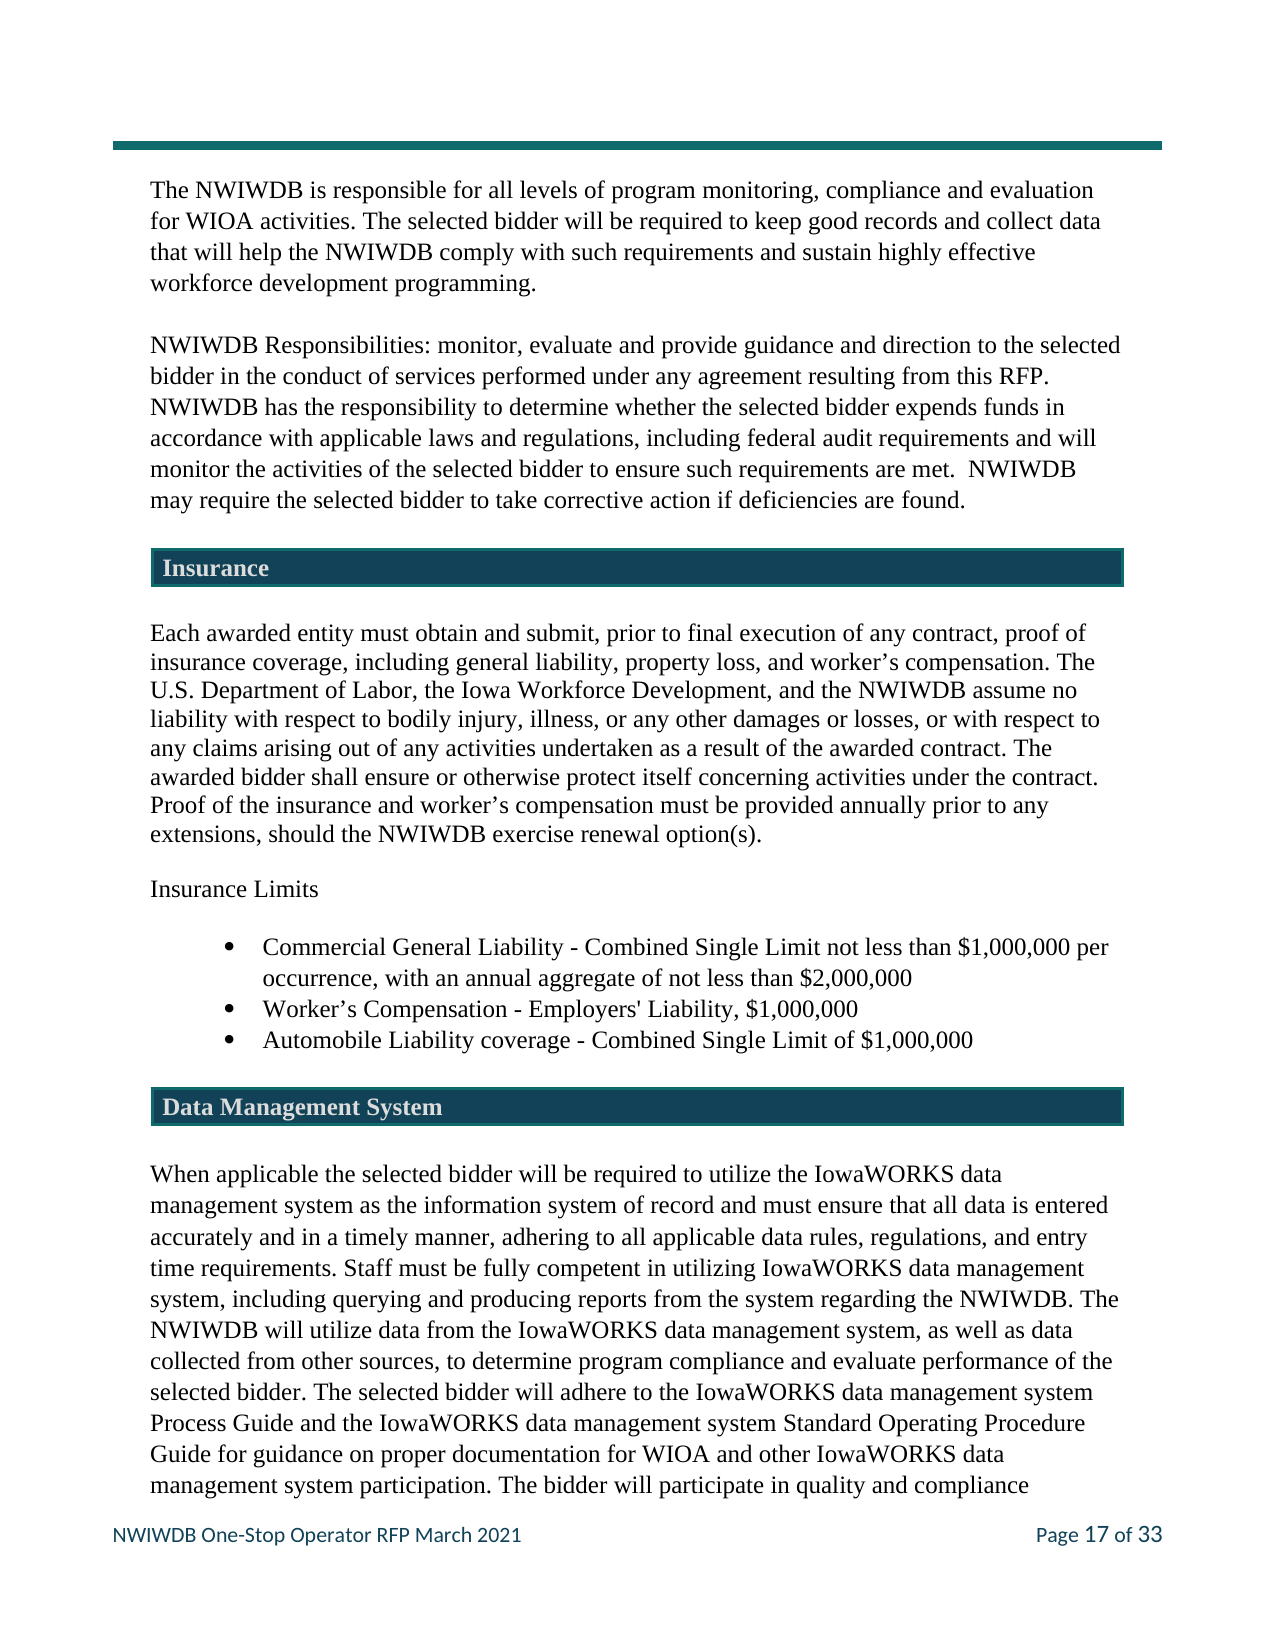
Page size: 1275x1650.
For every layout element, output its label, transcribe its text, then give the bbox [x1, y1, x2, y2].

subtitle Data Management System [154, 1090, 1121, 1123]
text Each awarded entity must obtain and submit, prior to final execution of any contract, proof of insurance coverage, including general liability, property loss, and worker’s compensation. The U.S. Department of Labor, the Iowa Workforce Development, and the NWIWDB assume no liability with respect to bodily injury, illness, or any other damages or losses, or with respect to any claims arising out of any activities undertaken as a result of the awarded contract. The awarded bidder shall ensure or otherwise protect itself concerning activities under the contract. Proof of the insurance and worker’s compensation must be provided annually prior to any extensions, should the NWIWDB exercise renewal option(s). [150, 618, 1125, 848]
list Automobile Liability coverage - Combined Single Limit of $1,000,000 [225, 1025, 1125, 1054]
subtitle Insurance [154, 551, 1121, 584]
text NWIWDB Responsibilities: monitor, evaluate and provide guidance and direction to the selected bidder in the conduct of services performed under any agreement resulting from this RFP. NWIWDB has the responsibility to determine whether the selected bidder expends funds in accordance with applicable laws and regulations, including federal audit requirements and will monitor the activities of the selected bidder to ensure such requirements are met. NWIWDB may require the selected bidder to take corrective action if deficiencies are found. [150, 330, 1125, 514]
text The NWIWDB is responsible for all levels of program monitoring, compliance and evaluation for WIOA activities. The selected bidder will be required to keep good records and collect data that will help the NWIWDB comply with such requirements and sustain highly effective workforce development programming. [150, 175, 1125, 297]
list Commercial General Liability - Combined Single Limit not less than $1,000,000 per occurrence, with an annual aggregate of not less than $2,000,000 [225, 932, 1125, 992]
list Worker’s Compensation - Employers' Liability, $1,000,000 [225, 994, 1125, 1023]
text Insurance Limits [150, 874, 1110, 903]
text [150, 1159, 1125, 1499]
